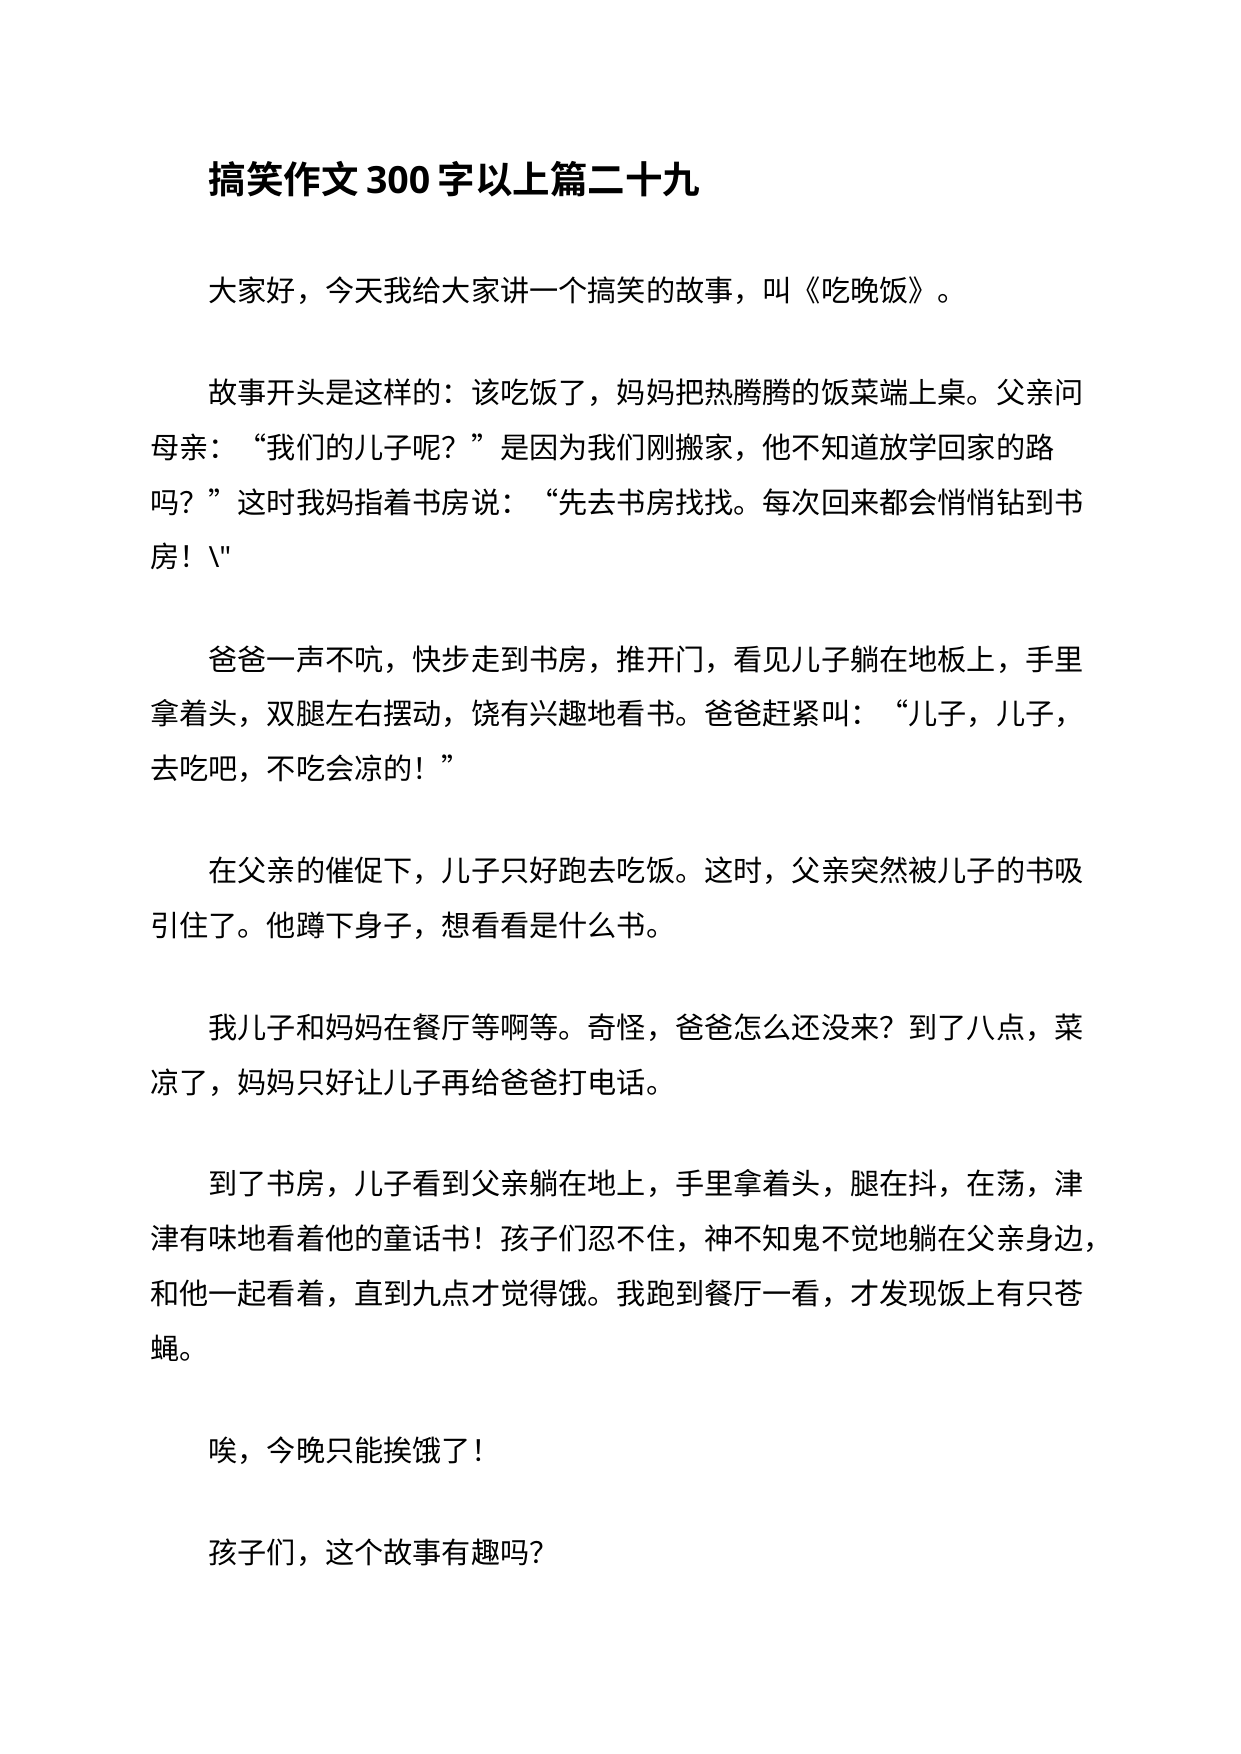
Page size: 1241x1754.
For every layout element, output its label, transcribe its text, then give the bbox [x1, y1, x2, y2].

text 我儿子和妈妈在餐厅等啊等。奇怪，爸爸怎么还没来？到了八点，菜凉了，妈妈只好让儿子再给爸爸打电话。 [150, 1004, 1090, 1101]
text 大家好，今天我给大家讲一个搞笑的故事，叫《吃晚饭》。 [150, 268, 1090, 310]
text 到了书房，儿子看到父亲躺在地上，手里拿着头，腿在抖，在荡，津津有味地看着他的童话书！孩子们忍不住，神不知鬼不觉地躺在父亲身边，和他一起看着，直到九点才觉得饿。我跑到餐厅一看，才发现饭上有只苍蝇。 [150, 1161, 1090, 1368]
text 爸爸一声不吭，快步走到书房，推开门，看见儿子躺在地板上，手里拿着头，双腿左右摆动，饶有兴趣地看书。爸爸赶紧叫：“儿子，儿子，去吃吧，不吃会凉的！” [150, 636, 1090, 788]
text 搞笑作文300字以上篇二十九 [150, 150, 1090, 204]
text 故事开头是这样的：该吃饭了，妈妈把热腾腾的饭菜端上桌。父亲问母亲：“我们的儿子呢？”是因为我们刚搬家，他不知道放学回家的路吗？”这时我妈指着书房说：“先去书房找找。每次回来都会悄悄钻到书房！\" [150, 369, 1090, 576]
text 唉，今晚只能挨饿了！ [150, 1427, 1090, 1470]
text 孩子们，这个故事有趣吗？ [150, 1529, 1090, 1571]
text 在父亲的催促下，儿子只好跑去吃饭。这时，父亲突然被儿子的书吸引住了。他蹲下身子，想看看是什么书。 [150, 848, 1090, 945]
